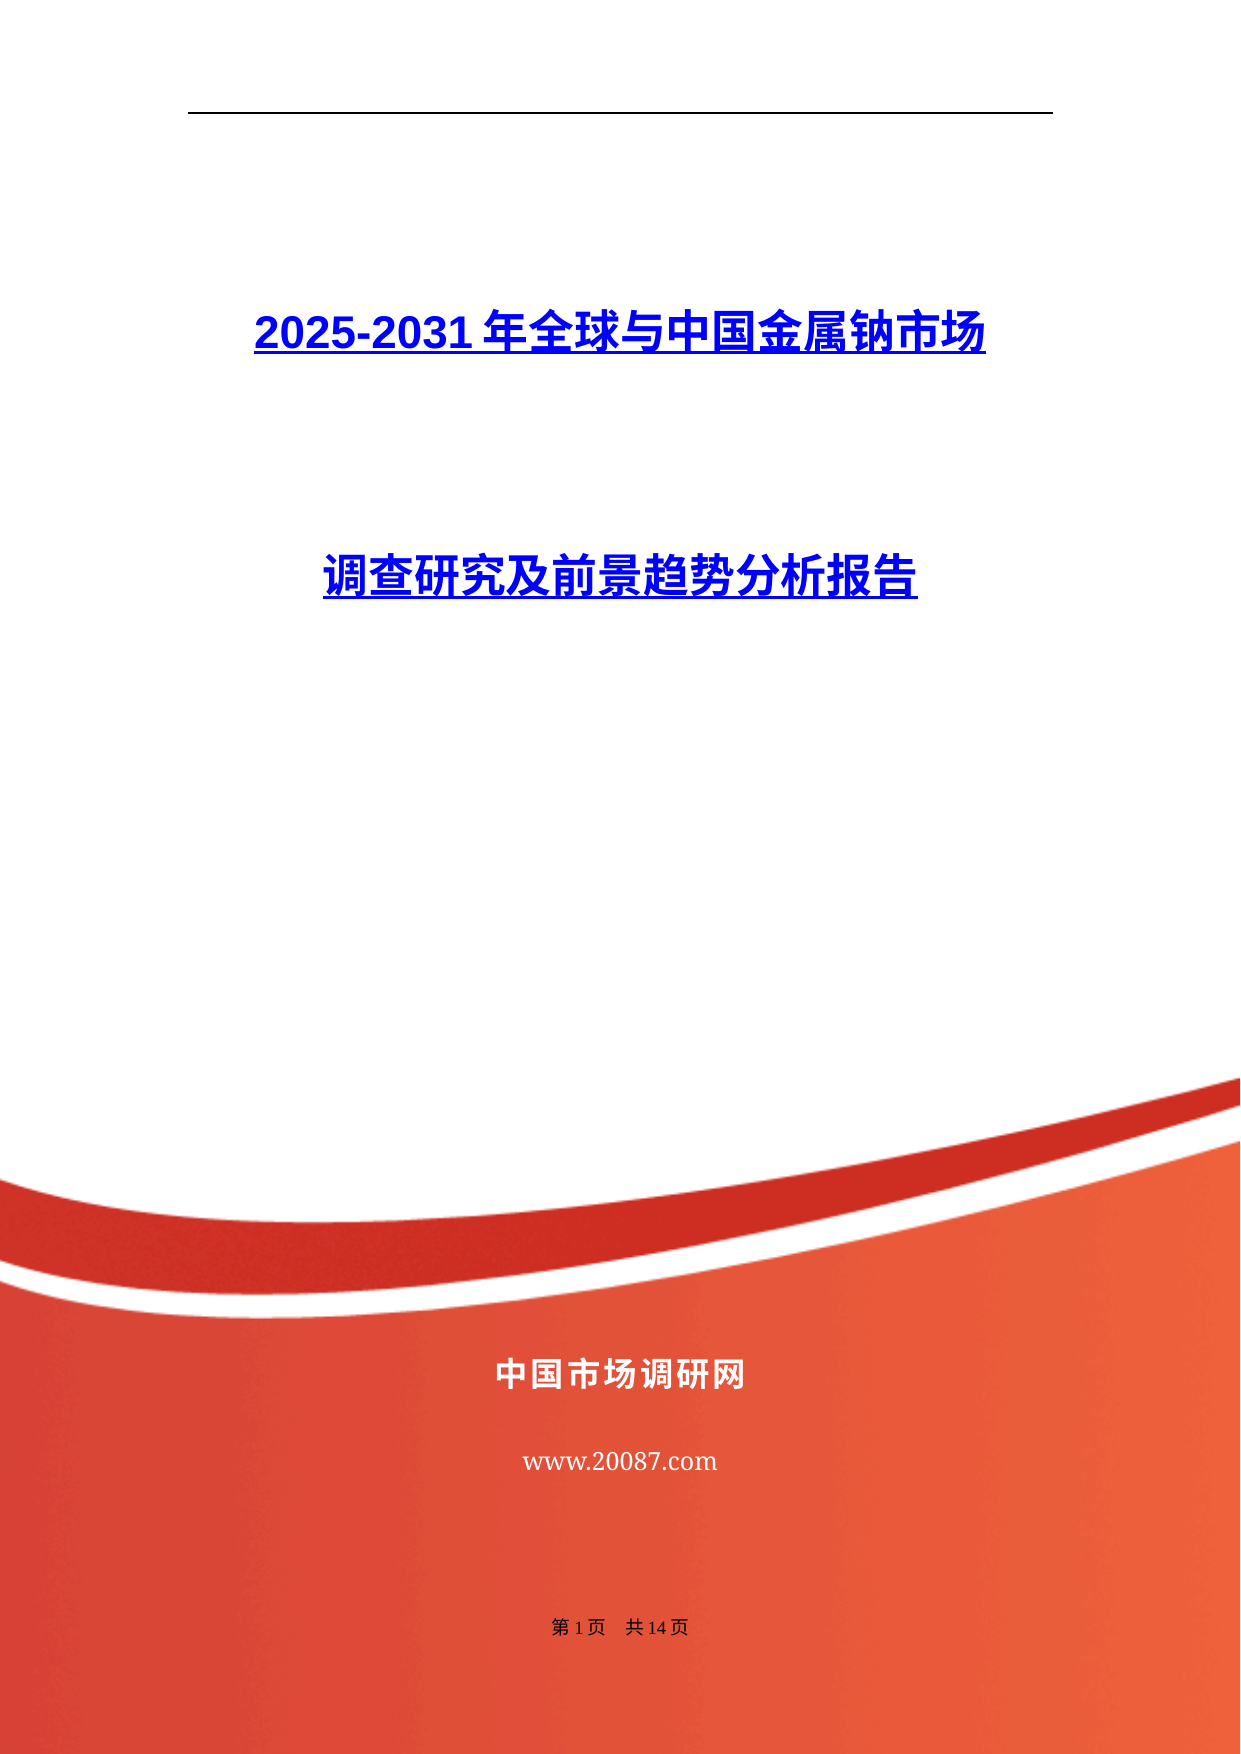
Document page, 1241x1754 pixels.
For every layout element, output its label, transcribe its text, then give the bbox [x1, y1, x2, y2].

subtitle 中国市场调研网 [187, 1339, 1053, 1404]
picture [0, 1006, 1241, 1754]
text www.20087.com [187, 1428, 1053, 1493]
table_header 2025-2031年全球与中国金属钠市场调查研究及前景趋势分析报告 [188, 207, 1053, 773]
